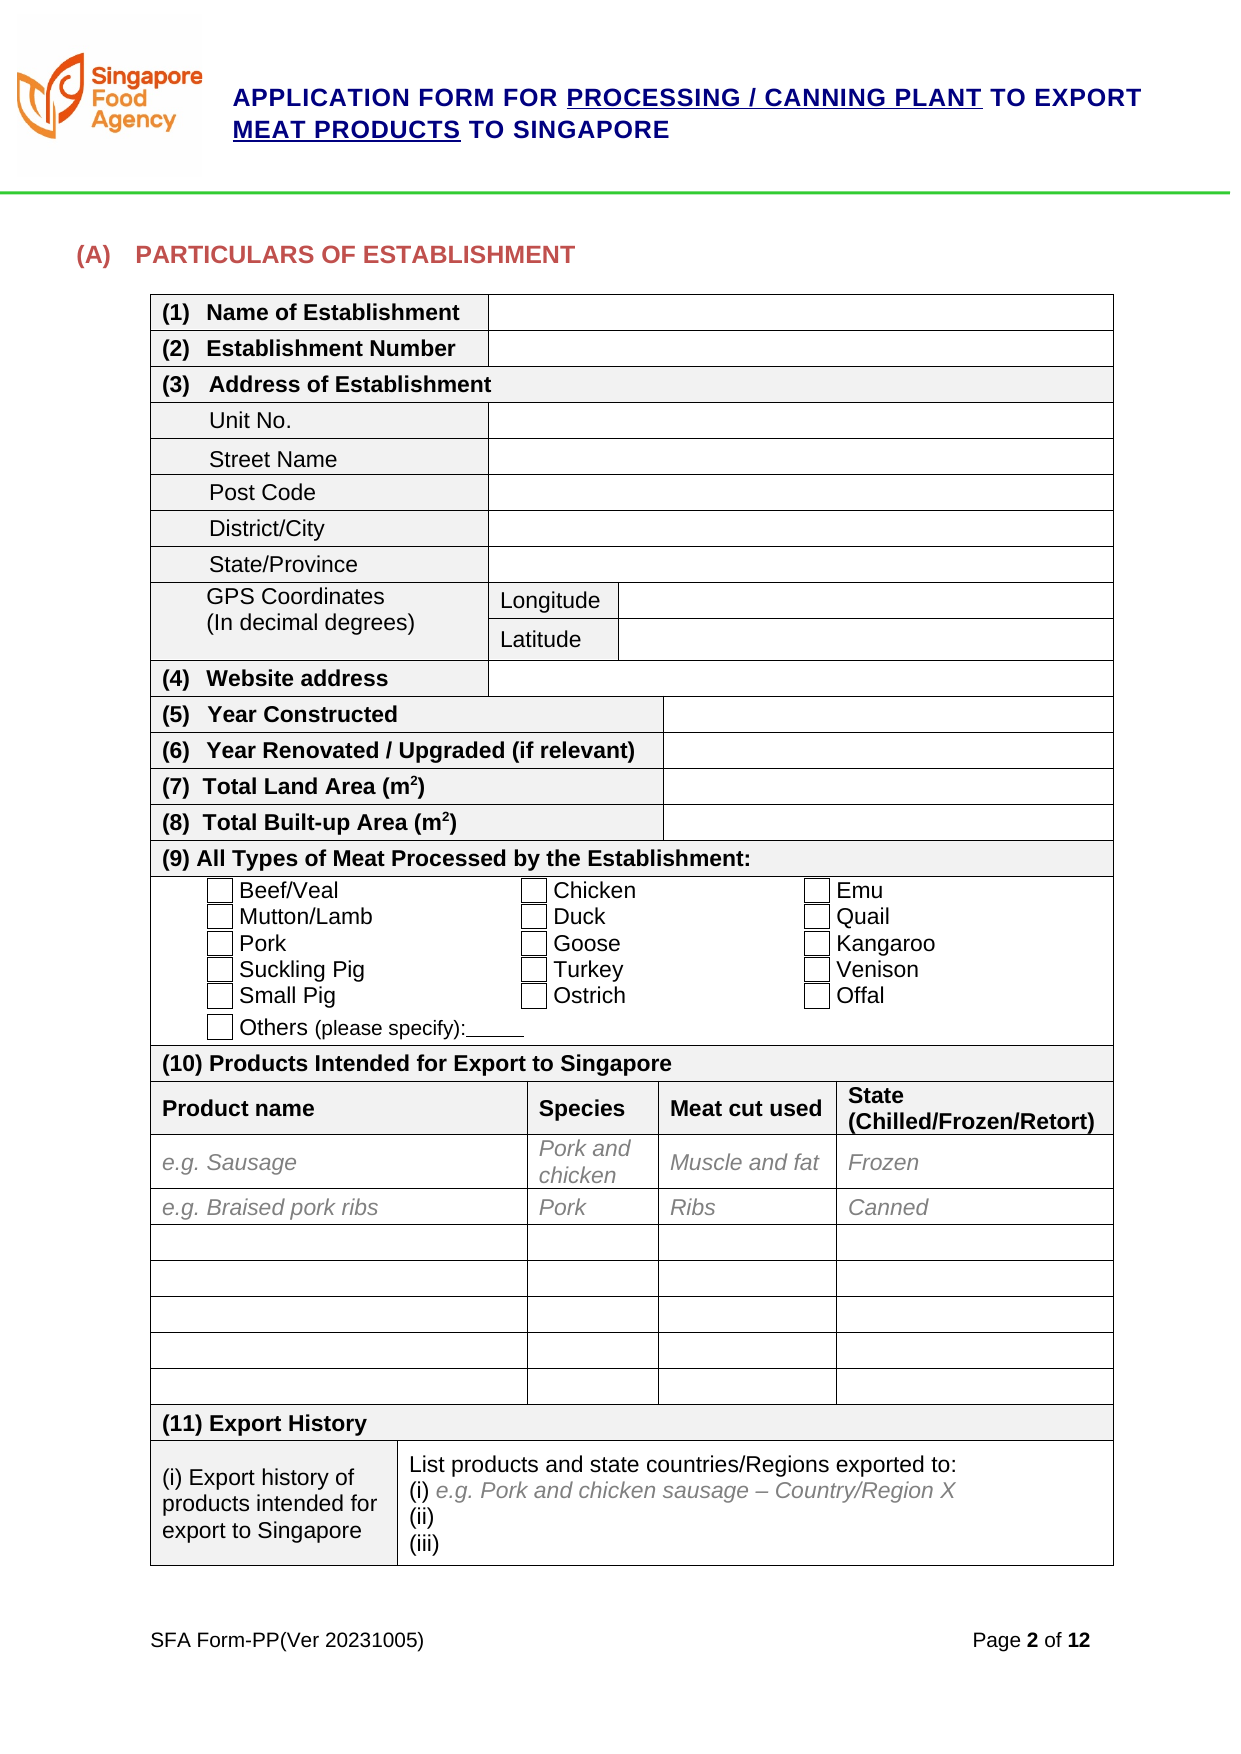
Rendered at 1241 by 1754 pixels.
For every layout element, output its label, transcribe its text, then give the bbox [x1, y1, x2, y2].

table_cell [489, 661, 1113, 696]
table_cell [151, 1261, 527, 1296]
table_cell (9) All Types of Meat Processed by the Establishment: [151, 841, 1113, 876]
table_cell GPS Coordinates (In decimal degrees) [151, 583, 488, 659]
table_cell [489, 439, 1113, 474]
table_cell [489, 331, 1113, 366]
table_cell [619, 583, 1113, 618]
table_cell [489, 475, 1113, 510]
table_cell [489, 511, 1113, 546]
table_cell [659, 1333, 836, 1368]
table_cell Latitude [489, 619, 618, 659]
table_cell [659, 1297, 836, 1332]
table_cell Longitude [489, 583, 618, 618]
table_cell (i) Export history of products intended for export to Singapore [151, 1441, 397, 1565]
table_cell Ribs [659, 1189, 836, 1224]
table_cell Pork and chicken [528, 1135, 658, 1188]
table_cell Muscle and fat [659, 1135, 836, 1188]
table_cell State/Province [151, 547, 488, 582]
table_cell Product name [151, 1082, 527, 1134]
table_cell e.g. Braised pork ribs [151, 1189, 527, 1224]
table_cell [619, 619, 1113, 659]
table_cell [489, 403, 1113, 438]
table_cell [664, 697, 1113, 732]
table_cell Street Name [151, 439, 488, 474]
table_cell District/City [151, 511, 488, 546]
table_cell [528, 1369, 658, 1404]
table_cell Beef/Veal Mutton/Lamb Pork Suckling Pig Small Pig [151, 877, 471, 1009]
table_cell Chicken Duck Goose Turkey Ostrich [471, 877, 792, 1009]
table_cell [528, 1261, 658, 1296]
table_cell (11) Export History [151, 1405, 1113, 1440]
table_cell [151, 1297, 527, 1332]
table_cell [837, 1297, 1113, 1332]
table_cell State (Chilled/Frozen/Retort) [837, 1082, 1113, 1134]
table_cell Others (please specify): [151, 1009, 1113, 1045]
table_cell (4) Website address [151, 661, 488, 696]
table_cell (5) Year Constructed [151, 697, 663, 732]
table_cell [837, 1261, 1113, 1296]
table_cell [659, 1369, 836, 1404]
table_cell [528, 1225, 658, 1260]
picture [17, 14, 203, 177]
text (A) PARTICULARS OF ESTABLISHMENT [76, 240, 1090, 268]
table_cell [837, 1369, 1113, 1404]
table_cell Pork [528, 1189, 658, 1224]
table_cell [151, 1333, 527, 1368]
table_cell [664, 769, 1113, 804]
table_cell (10) Products Intended for Export to Singapore [151, 1046, 1113, 1081]
table_cell [151, 1369, 527, 1404]
table_cell Species [528, 1082, 658, 1134]
table_cell (3) Address of Establishment [151, 367, 1113, 402]
table_cell [664, 805, 1113, 840]
table_cell [659, 1225, 836, 1260]
table_cell [837, 1225, 1113, 1260]
table_cell [659, 1261, 836, 1296]
table_cell Frozen [837, 1135, 1113, 1188]
table_cell (2) Establishment Number [151, 331, 488, 366]
table_header [489, 295, 1113, 329]
table_cell [489, 547, 1113, 582]
table_cell e.g. Sausage [151, 1135, 527, 1188]
table_cell (8) Total Built-up Area (m2) [151, 805, 663, 840]
table_header (1) Name of Establishment [151, 295, 488, 329]
table_cell Meat cut used [659, 1082, 836, 1134]
table_cell Emu Quail Kangaroo Venison Offal [792, 877, 1113, 1009]
table_cell List products and state countries/Regions exported to: (i) e.g. Pork and chicken sausage – Country/Region X (ii) (iii) [398, 1441, 1113, 1565]
table_cell [528, 1333, 658, 1368]
table_cell [837, 1333, 1113, 1368]
table_cell Post Code [151, 475, 488, 510]
table_cell [151, 1225, 527, 1260]
table_cell Unit No. [151, 403, 488, 438]
table_cell [528, 1297, 658, 1332]
table_cell (7) Total Land Area (m2) [151, 769, 663, 804]
table_cell (6) Year Renovated / Upgraded (if relevant) [151, 733, 663, 768]
table_cell Canned [837, 1189, 1113, 1224]
table_cell [664, 733, 1113, 768]
